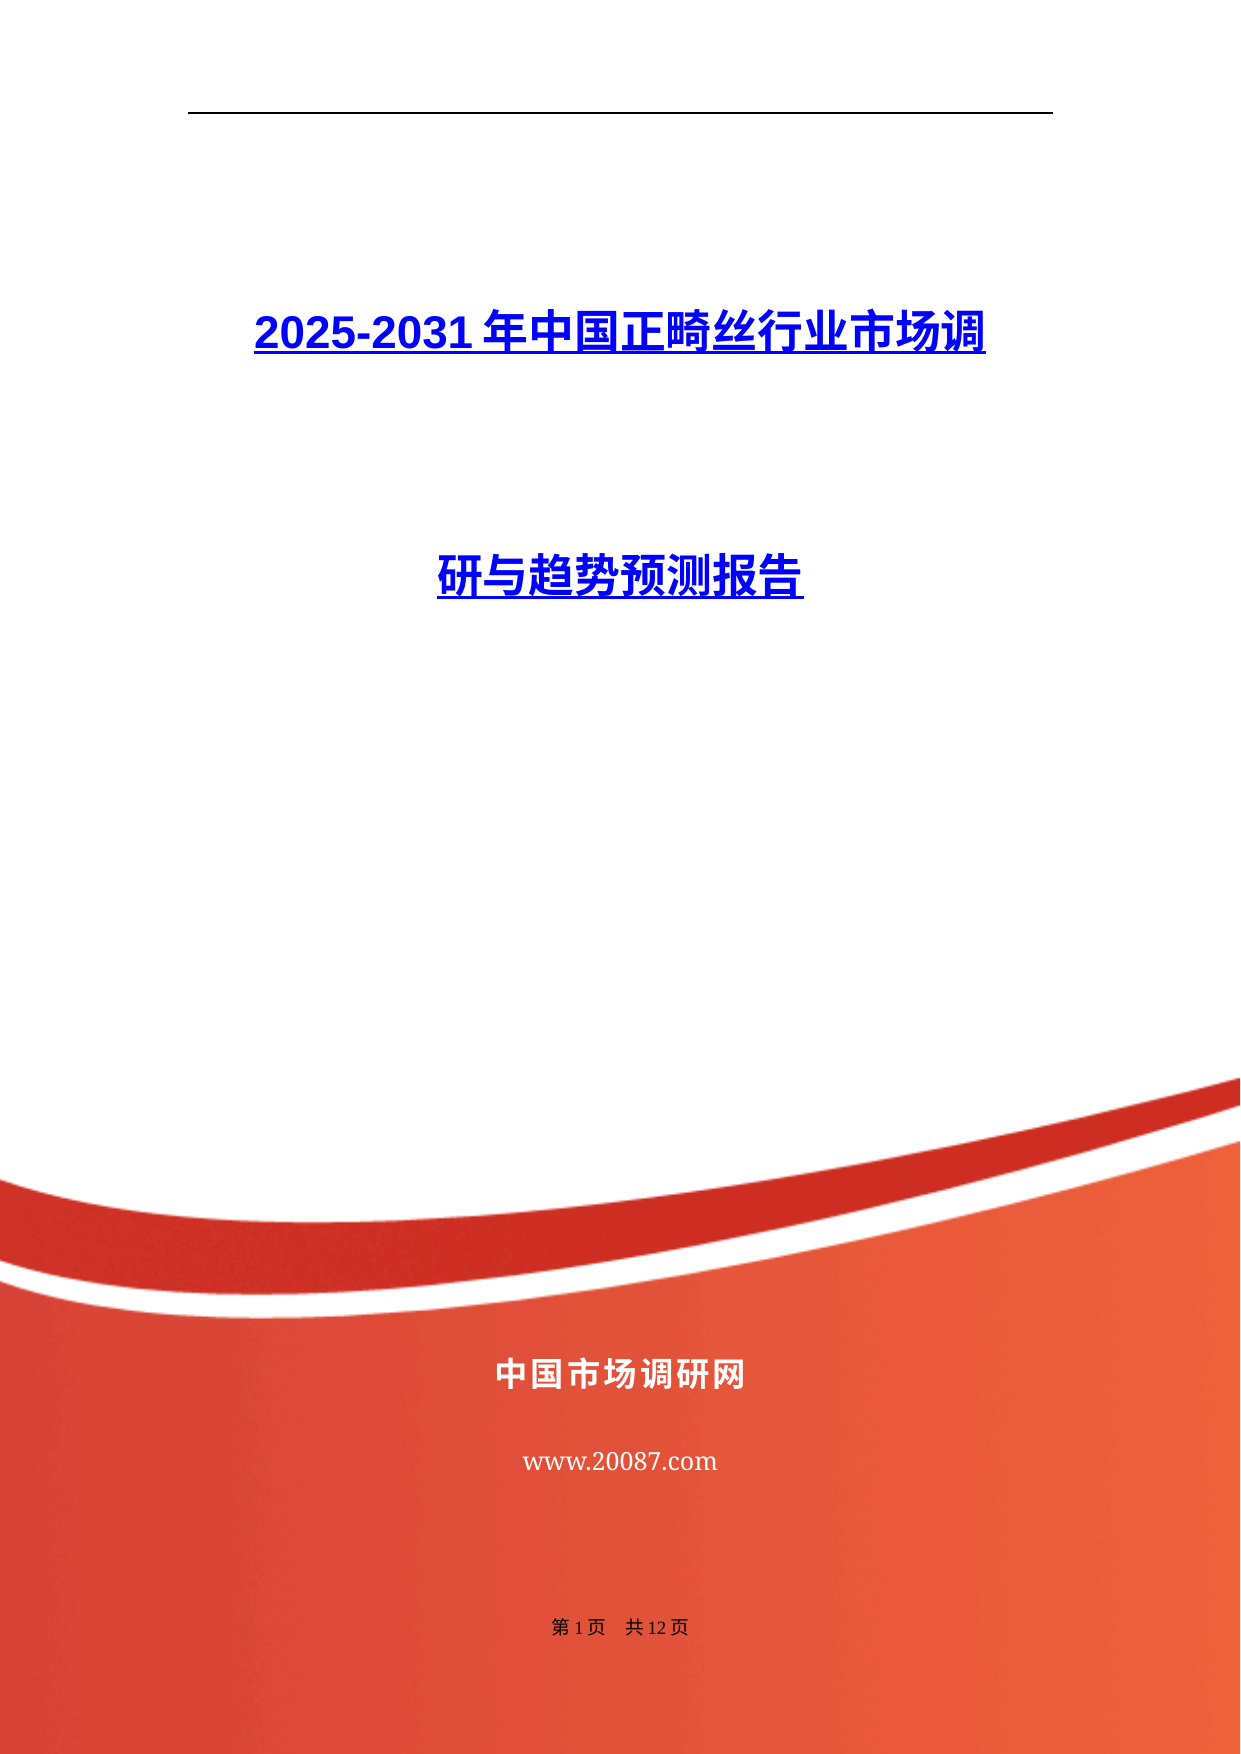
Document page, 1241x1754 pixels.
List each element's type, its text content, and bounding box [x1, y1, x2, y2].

table_header 2025-2031年中国正畸丝行业市场调研与趋势预测报告 [188, 207, 1053, 773]
picture [0, 1006, 1241, 1754]
text www.20087.com [187, 1428, 1053, 1493]
subtitle 中国市场调研网 [187, 1339, 1053, 1404]
